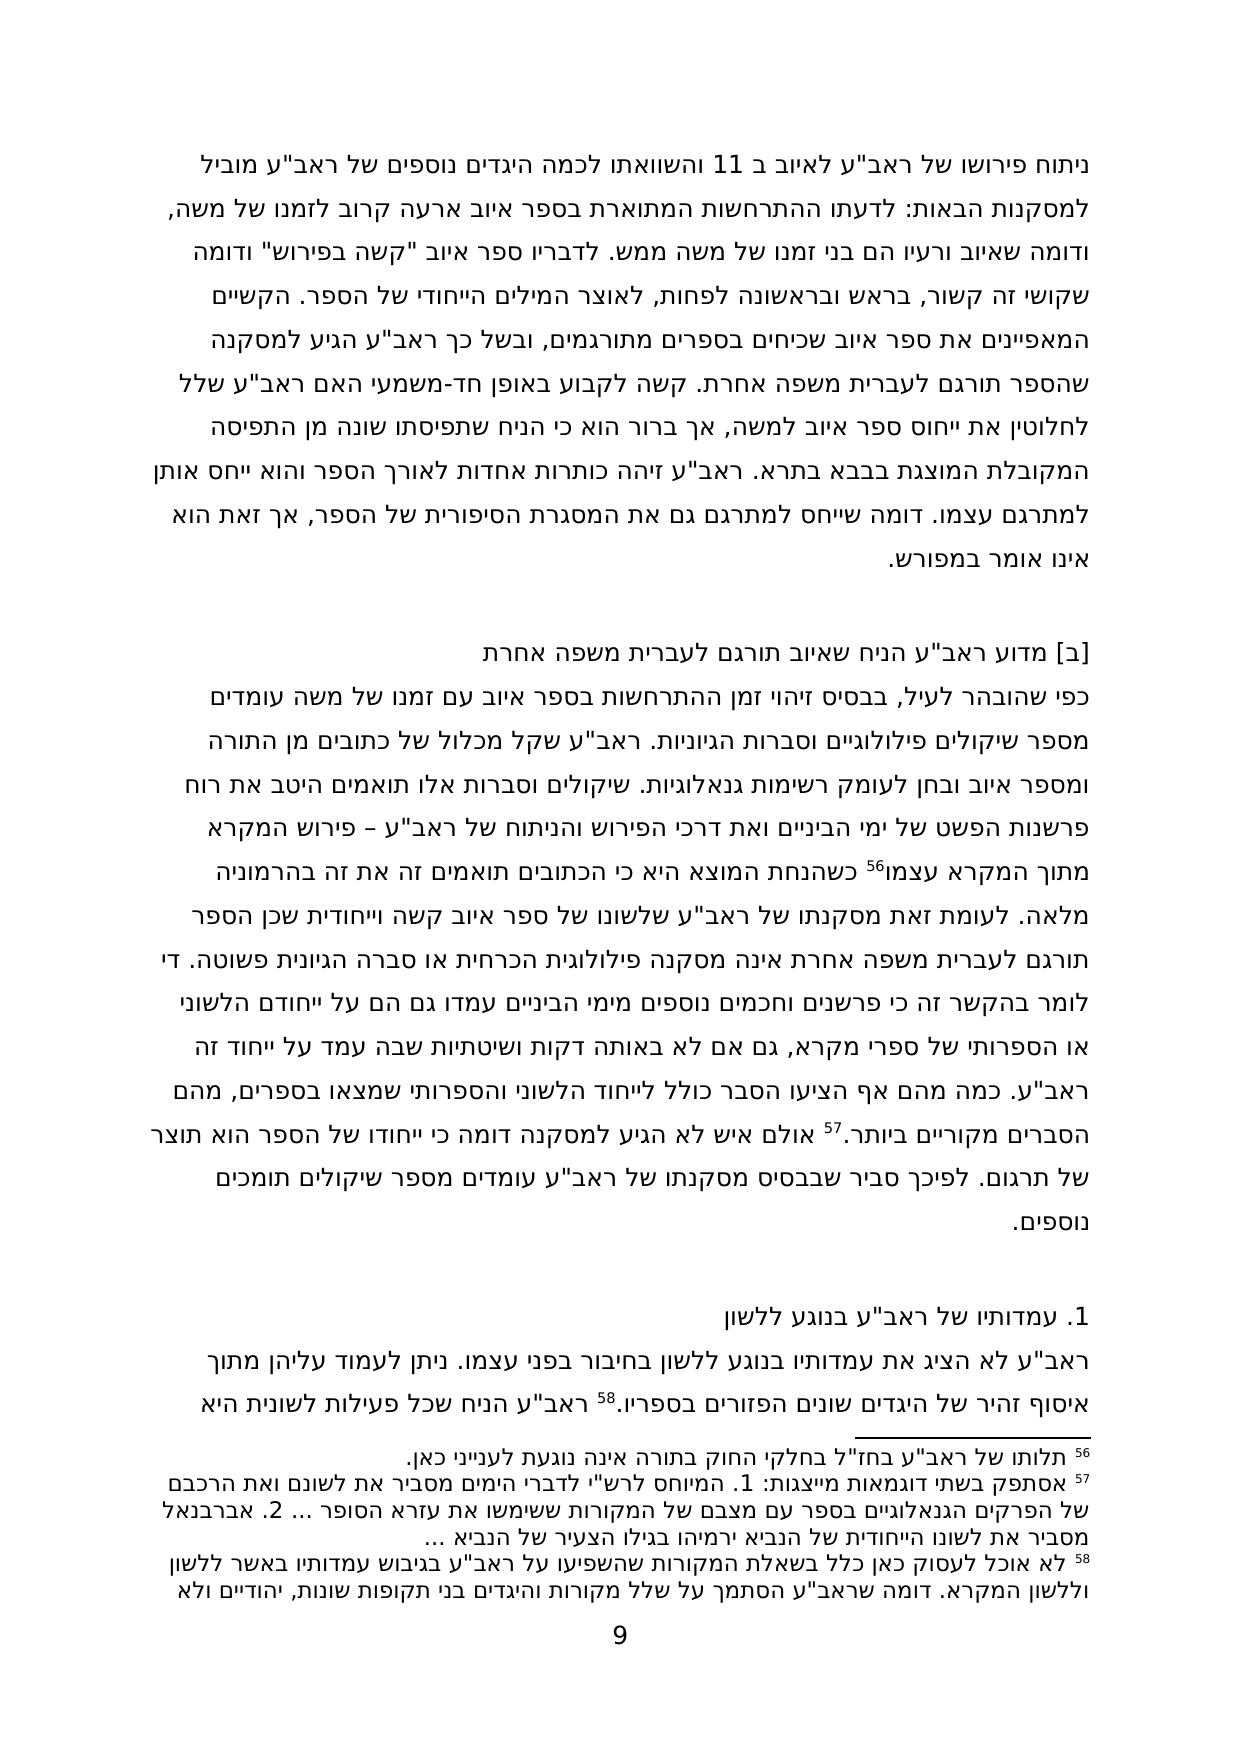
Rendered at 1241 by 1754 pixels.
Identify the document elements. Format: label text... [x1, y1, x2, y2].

text 1. עמדותיו של ראב"ע בנוגע ללשון [150, 1302, 1090, 1331]
text כפי שהובהר לעיל, בבסיס זיהוי זמן ההתרחשות בספר איוב עם זמנו של משה עומדים מספר שיקולים פילולוגיים וסברות הגיוניות. ראב"ע שקל מכלול של כתובים מן התורה ומספר איוב ובחן לעומק רשימות גנאלוגיות. שיקולים וסברות אלו תואמים היטב את רוח פרשנות הפשט של ימי הביניים ואת דרכי הפירוש והניתוח של ראב"ע – פירוש המקרא מתוך המקרא עצמו כשהנחת המוצא היא כי הכתובים תואמים זה את זה בהרמוניה מלאה. לעומת זאת מסקנתו של ראב"ע שלשונו של ספר איוב קשה וייחודית שכן הספר תורגם לעברית משפה אחרת אינה מסקנה פילולוגית הכרחית או סברה הגיונית פשוטה. די לומר בהקשר זה כי פרשנים וחכמים נוספים מימי הביניים עמדו גם הם על ייחודם הלשוני או הספרותי של ספרי מקרא, גם אם לא באותה דקות ושיטתיות שבה עמד על ייחוד זה ראב"ע. כמה מהם אף הציעו הסבר כולל לייחוד הלשוני והספרותי שמצאו בספרים, מהם הסברים מקוריים ביותר. אולם איש לא הגיע למסקנה דומה כי ייחודו של הספר הוא תוצר של תרגום. לפיכך סביר שבבסיס מסקנתו של ראב"ע עומדים מספר שיקולים תומכים נוספים. [150, 682, 1090, 1236]
text [ב] מדוע ראב"ע הניח שאיוב תורגם לעברית משפה אחרת [150, 638, 1090, 668]
text ניתוח פירושו של ראב"ע לאיוב ב 11 והשוואתו לכמה היגדים נוספים של ראב"ע מוביל למסקנות הבאות: לדעתו ההתרחשות המתוארת בספר איוב ארעה קרוב לזמנו של משה, ודומה שאיוב ורעיו הם בני זמנו של משה ממש. לדבריו ספר איוב "קשה בפירוש" ודומה שקושי זה קשור, בראש ובראשונה לפחות, לאוצר המילים הייחודי של הספר. הקשיים המאפיינים את ספר איוב שכיחים בספרים מתורגמים, ובשל כך ראב"ע הגיע למסקנה שהספר תורגם לעברית משפה אחרת. קשה לקבוע באופן חד-משמעי האם ראב"ע שלל לחלוטין את ייחוס ספר איוב למשה, אך ברור הוא כי הניח שתפיסתו שונה מן התפיסה המקובלת המוצגת בבבא בתרא. ראב"ע זיהה כותרות אחדות לאורך הספר והוא ייחס אותן למתרגם עצמו. דומה שייחס למתרגם גם את המסגרת הסיפורית של הספר, אך זאת הוא אינו אומר במפורש. [150, 150, 1090, 573]
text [150, 1346, 1090, 1419]
